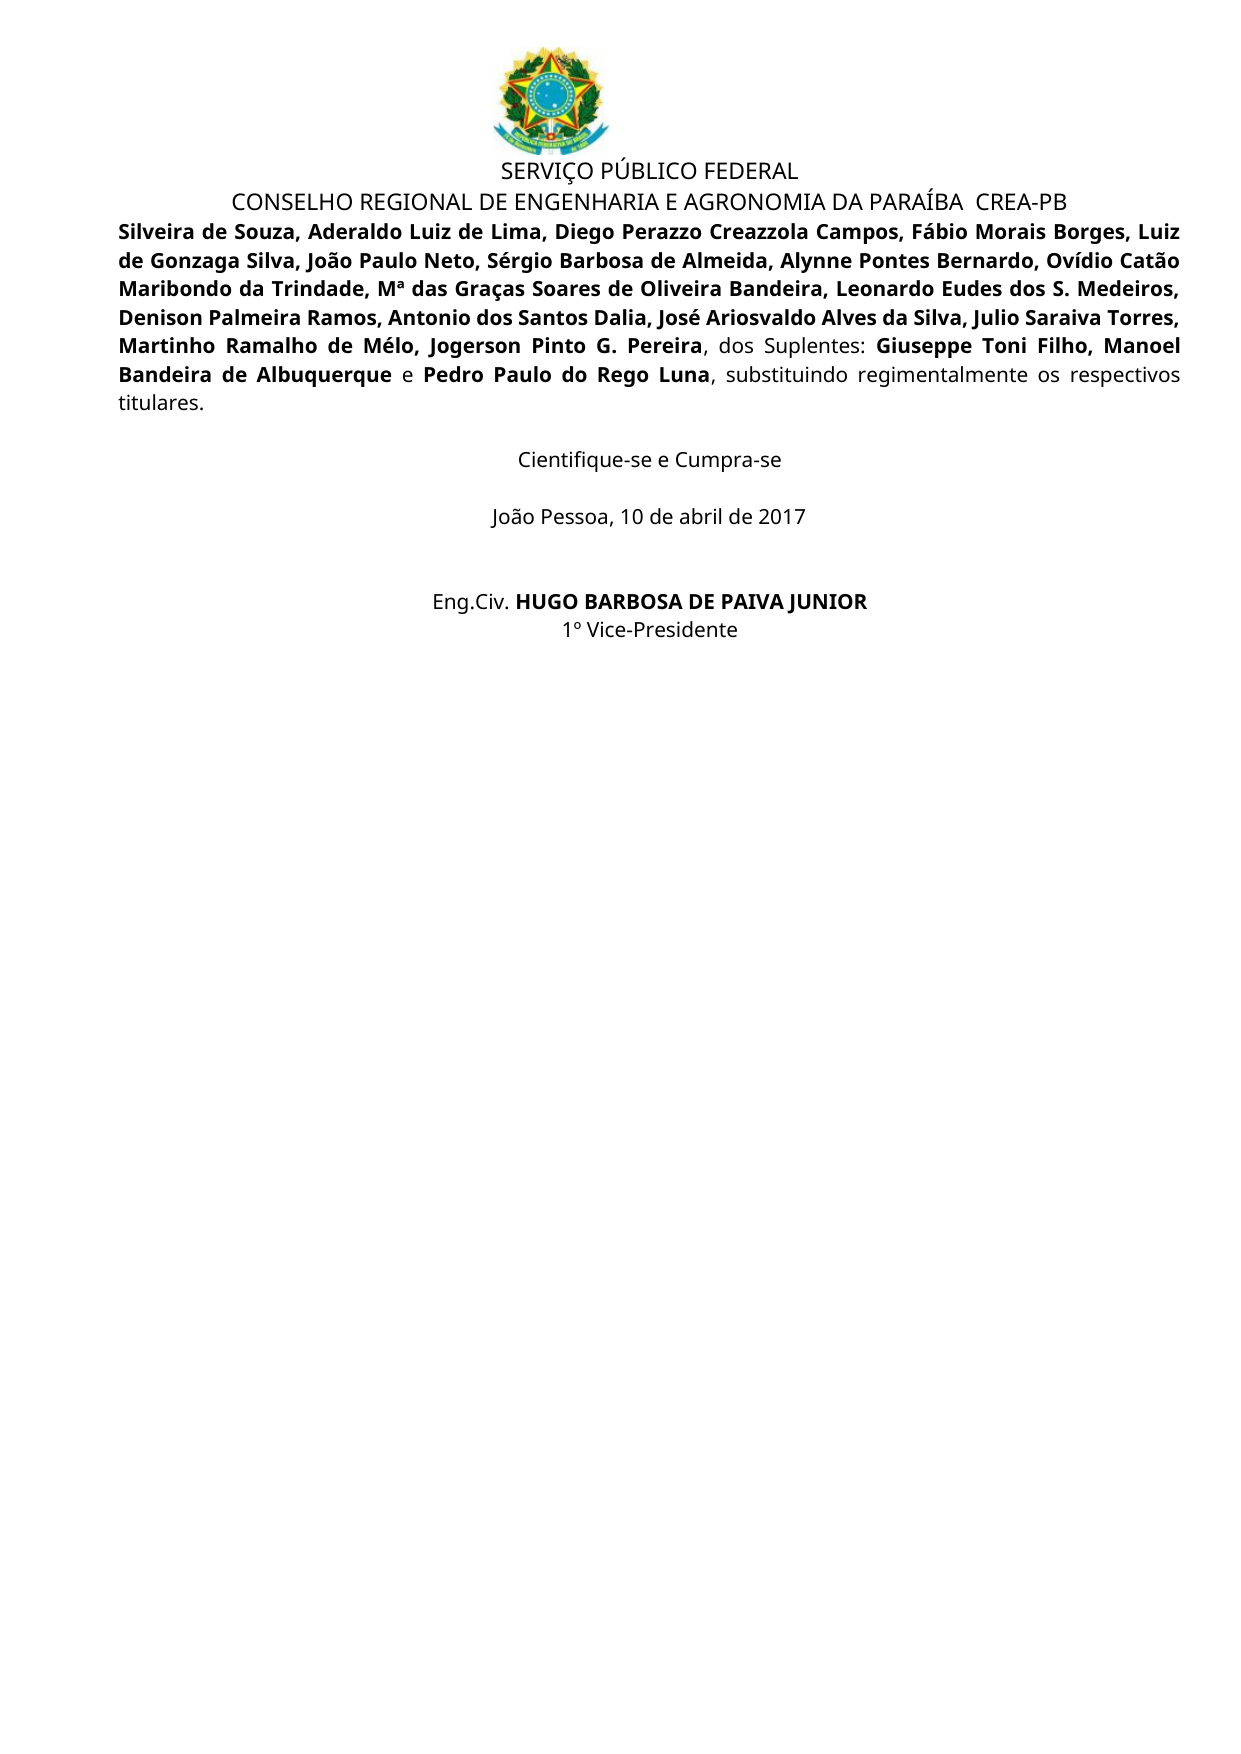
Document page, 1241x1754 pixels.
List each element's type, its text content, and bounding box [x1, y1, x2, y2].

picture [493, 47, 609, 155]
text João Pessoa, 10 de abril de 2017 [88, 502, 1166, 530]
text Eng.Civ. HUGO BARBOSA DE PAIVA JUNIOR [118, 587, 1181, 616]
text Cientifique-se e Cumpra-se [118, 445, 1181, 473]
text 1º Vice-Presidente [118, 616, 1181, 644]
